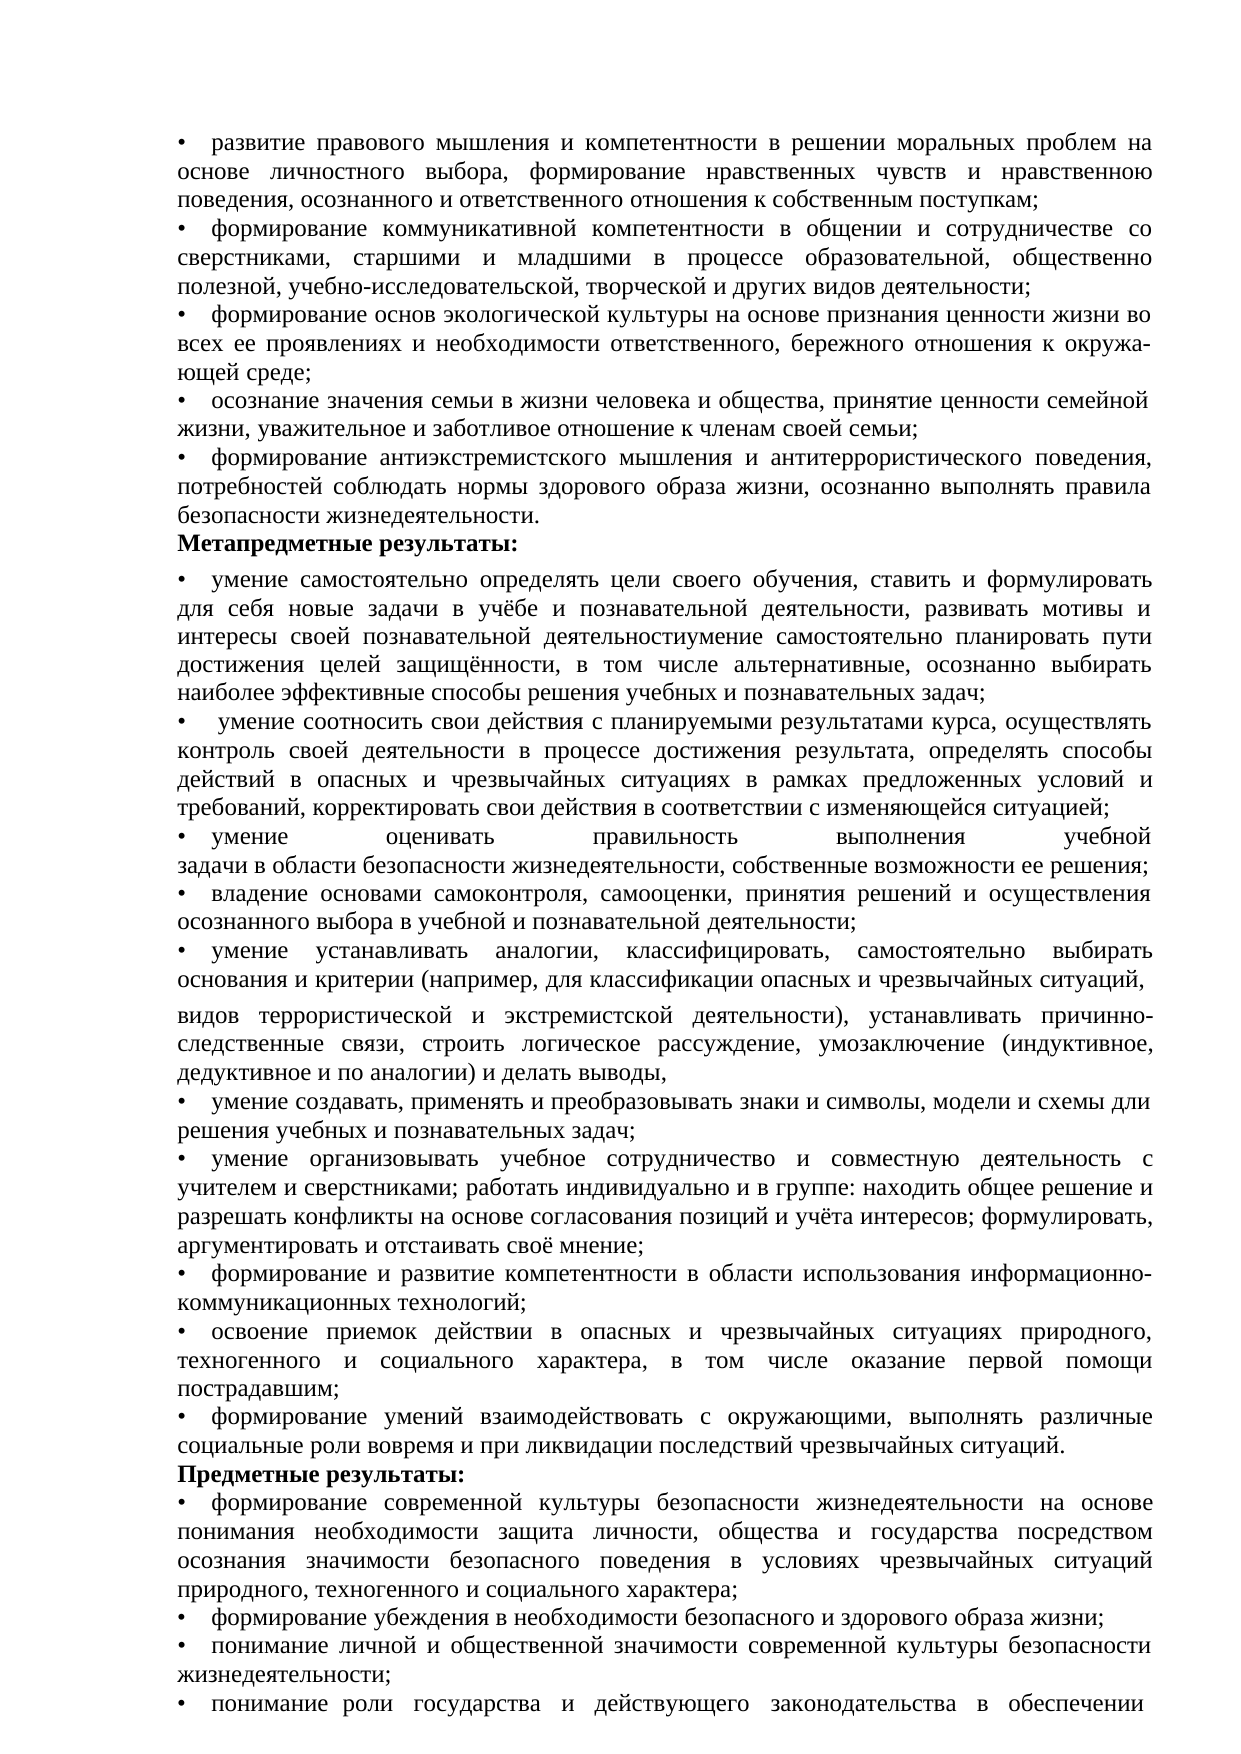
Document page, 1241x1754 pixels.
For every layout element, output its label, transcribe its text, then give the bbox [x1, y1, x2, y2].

list формирование убеждения в необходимости безопасного и здорового образа жизни; [177, 1602, 1211, 1631]
list умение соотносить свои действия с планируемыми результатами курса, осуществлять контроль своей деятельности в процессе достижения результата, определять способы действий в опасных и чрезвычайных ситуациях в рамках предложенных условий и требований, корректировать свои действия в соответствии с изменяющейся ситуацией; [177, 706, 1153, 821]
list умение оценивать правильность выполнения учебной задачи в области безопасности жизнедеятельности, собственные возможности ее решения; [177, 821, 1151, 879]
list умение организовывать учебное сотрудничество и совместную деятельность с учителем и сверстниками; работать индивидуально и в группе: находить общее решение и разрешать конфликты на основе согласования позиций и учёта интересов; формулировать, аргументировать и отстаивать своё мнение; [177, 1143, 1153, 1258]
subtitle Метапредметные результаты: [177, 528, 1211, 557]
subtitle Предметные результаты: [177, 1459, 1211, 1487]
list владение основами самоконтроля, самооценки, принятия решений и осуществления осознанного выбора в учебной и познавательной деятельности; [177, 879, 1151, 935]
list умение самостоятельно определять цели своего обучения, ставить и формулировать для себя новые задачи в учёбе и познавательной деятельности, развивать мотивы и интересы своей познавательной деятельностиумение самостоятельно планировать пути достижения целей защищённости, в том числе альтернативные, осознанно выбирать наиболее эффективные способы решения учебных и познавательных задач; [177, 565, 1152, 706]
text видов террористической и экстремистской деятельности), устанавливать причинно- следственные связи, строить логическое рассуждение, умозаключение (индуктивное, дедуктивное и по аналогии) и делать выводы, [177, 1000, 1154, 1086]
list умение устанавливать аналогии, классифицировать, самостоятельно выбирать основания и критерии (например, для классификации опасных и чрезвычайных ситуаций, [177, 935, 1153, 993]
list понимание роли государства и действующего законодательства в обеспечении [177, 1688, 1211, 1716]
list осознание значения семьи в жизни человека и общества, принятие ценности семейной жизни, уважительное и заботливое отношение к членам своей семьи; [177, 386, 1151, 442]
list формирование основ экологической культуры на основе признания ценности жизни во всех ее проявлениях и необходимости ответственного, бережного отношения к окружа- ющей среде; [177, 299, 1152, 386]
list формирование коммуникативной компетентности в общении и сотрудничестве со сверстниками, старшими и младшими в процессе образовательной, общественно полезной, учебно-исследовательской, творческой и других видов деятельности; [177, 213, 1152, 299]
list умение создавать, применять и преобразовывать знаки и символы, модели и схемы дли решения учебных и познавательных задач; [177, 1086, 1151, 1143]
list формирование умений взаимодействовать с окружающими, выполнять различные социальные роли вовремя и при ликвидации последствий чрезвычайных ситуаций. [177, 1402, 1153, 1459]
list развитие правового мышления и компетентности в решении моральных проблем на основе личностного выбора, формирование нравственных чувств и нравственною поведения, осознанного и ответственного отношения к собственным поступкам; [177, 127, 1153, 213]
list формирование антиэкстремистского мышления и антитеррористического поведения, потребностей соблюдать нормы здорового образа жизни, осознанно выполнять правила безопасности жизнедеятельности. [177, 442, 1152, 528]
list формирование и развитие компетентности в области использования информационно- коммуникационных технологий; [177, 1258, 1153, 1316]
list освоение приемок действии в опасных и чрезвычайных ситуациях природного, техногенного и социального характера, в том числе оказание первой помощи пострадавшим; [177, 1316, 1152, 1402]
list формирование современной культуры безопасности жизнедеятельности на основе понимания необходимости защита личности, общества и государства посредством осознания значимости безопасного поведения в условиях чрезвычайных ситуаций природного, техногенного и социального характера; [177, 1487, 1153, 1602]
list понимание личной и общественной значимости современной культуры безопасности жизнедеятельности; [177, 1631, 1152, 1688]
